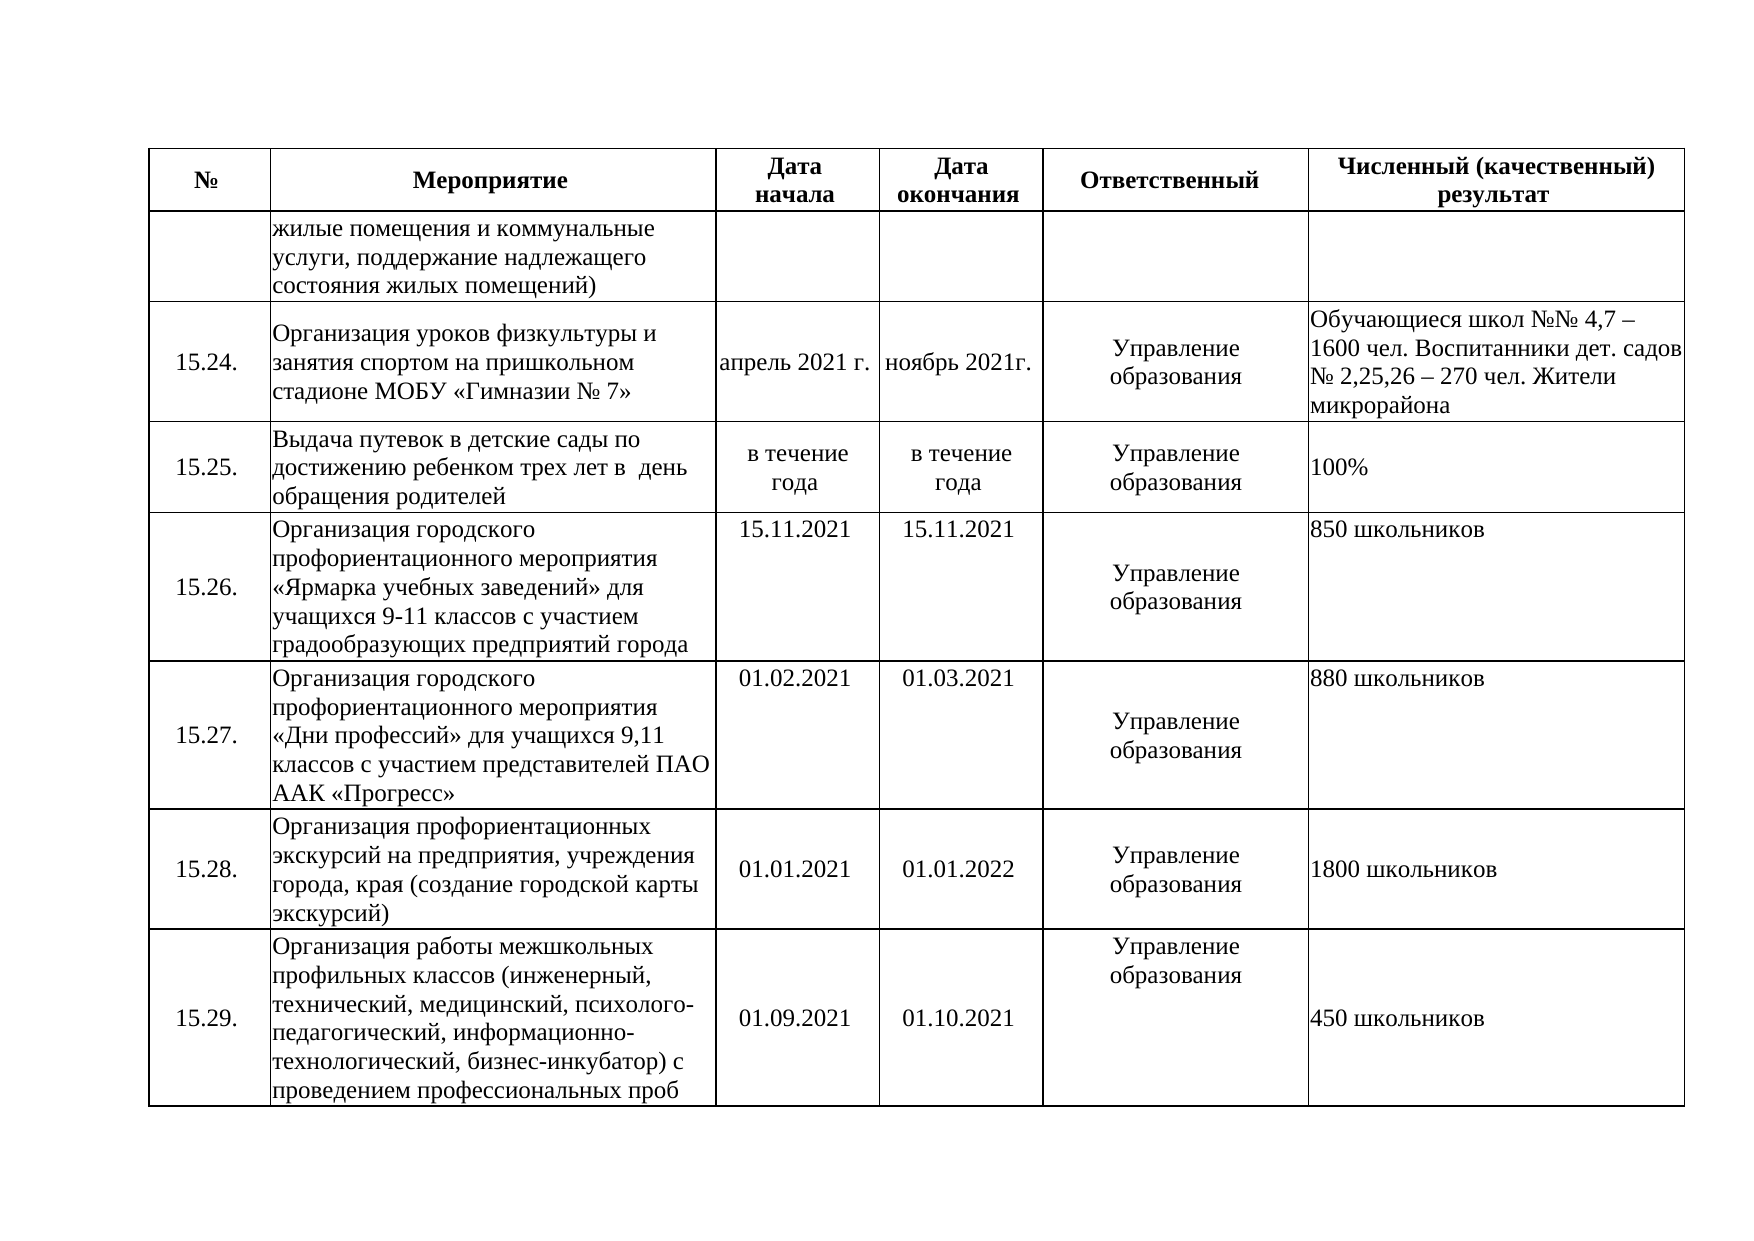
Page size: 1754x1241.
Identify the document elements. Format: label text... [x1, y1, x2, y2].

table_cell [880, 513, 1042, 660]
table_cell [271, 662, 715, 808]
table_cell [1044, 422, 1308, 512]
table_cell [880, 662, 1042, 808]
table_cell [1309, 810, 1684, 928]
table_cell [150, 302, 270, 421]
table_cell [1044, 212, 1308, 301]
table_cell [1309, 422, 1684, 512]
table_header Мероприятие [271, 149, 715, 210]
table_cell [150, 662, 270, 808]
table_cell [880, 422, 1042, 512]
table_header № [150, 149, 270, 210]
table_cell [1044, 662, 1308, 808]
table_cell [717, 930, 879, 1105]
table_header Дата окончания [880, 149, 1042, 210]
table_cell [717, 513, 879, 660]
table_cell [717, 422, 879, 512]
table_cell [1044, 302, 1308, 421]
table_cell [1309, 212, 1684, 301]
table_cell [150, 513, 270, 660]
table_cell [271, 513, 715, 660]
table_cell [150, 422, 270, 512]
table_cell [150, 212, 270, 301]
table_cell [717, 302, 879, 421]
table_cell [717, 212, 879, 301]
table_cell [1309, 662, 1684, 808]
table_header Дата начала [717, 149, 879, 210]
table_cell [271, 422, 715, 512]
table_header Численный (качественный) результат [1309, 149, 1684, 210]
table_header Ответственный [1044, 149, 1308, 210]
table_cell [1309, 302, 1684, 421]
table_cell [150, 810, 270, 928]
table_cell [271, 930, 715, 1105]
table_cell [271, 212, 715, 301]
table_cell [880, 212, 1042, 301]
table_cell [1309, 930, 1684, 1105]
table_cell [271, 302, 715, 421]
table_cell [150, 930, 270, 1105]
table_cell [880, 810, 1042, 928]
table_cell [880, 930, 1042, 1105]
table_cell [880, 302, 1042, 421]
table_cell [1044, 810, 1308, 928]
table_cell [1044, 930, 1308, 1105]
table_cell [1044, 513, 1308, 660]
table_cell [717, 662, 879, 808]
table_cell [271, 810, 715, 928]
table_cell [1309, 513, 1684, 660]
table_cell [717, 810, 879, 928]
